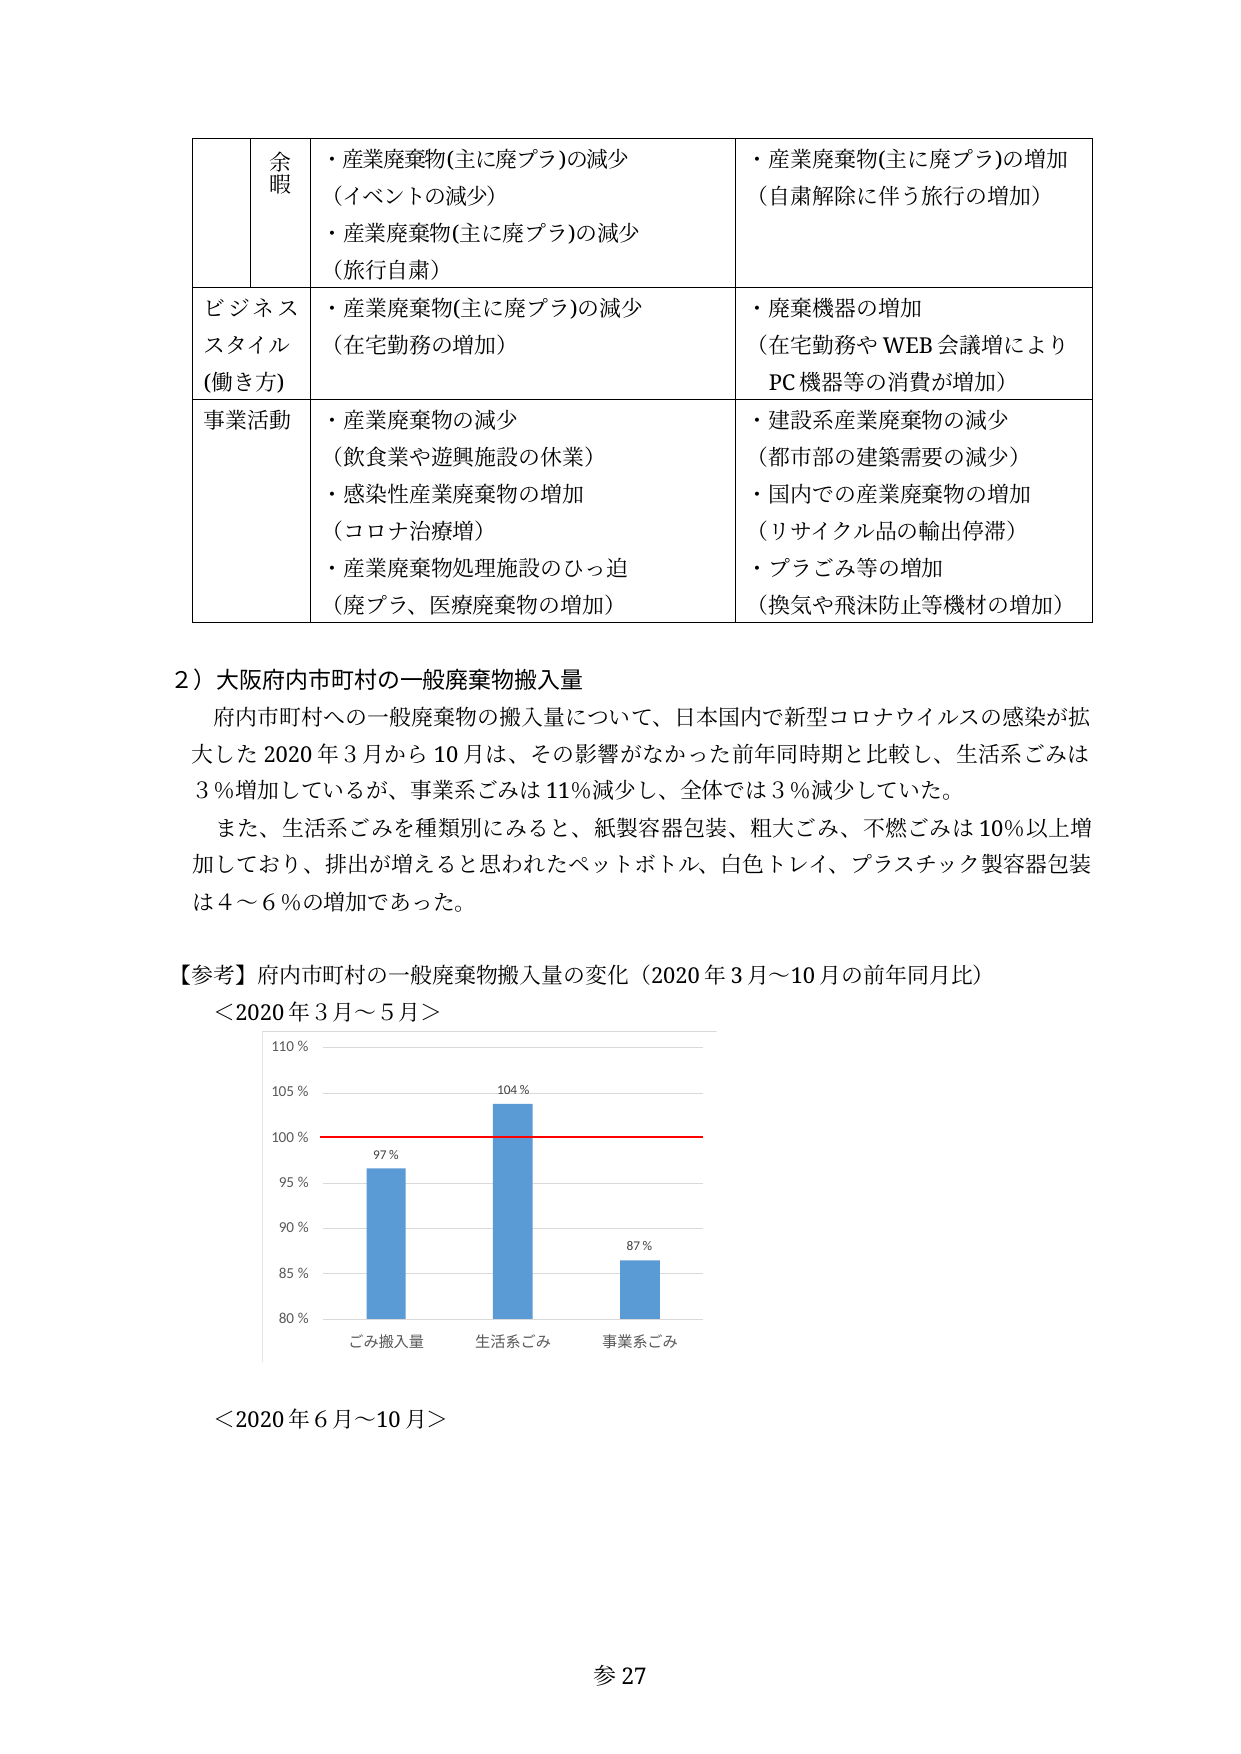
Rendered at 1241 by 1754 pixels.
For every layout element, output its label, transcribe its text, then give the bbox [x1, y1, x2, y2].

table_cell ・廃棄機器の増加 （在宅勤務やWEB会議増により PC機器等の消費が増加） [736, 288, 1092, 399]
text ＜2020年３月～５月＞ [148, 993, 1092, 1030]
text 【参考】府内市町村の一般廃棄物搬入量の変化（2020年3月～10月の前年同月比） [148, 956, 1092, 993]
table_cell ・産業廃棄物(主に廃プラ)の増加 （自粛解除に伴う旅行の増加） [736, 139, 1092, 287]
text 府内市町村への一般廃棄物の搬入量について、日本国内で新型コロナウイルスの感染が拡大した2020年３月から10月は、その影響がなかった前年同時期と比較し、生活系ごみは３％増加しているが、事業系ごみは11％減少し、全体では３％減少していた。 [148, 697, 1092, 808]
table_cell ・産業廃棄物(主に廃プラ)の減少 （在宅勤務の増加） [311, 288, 735, 399]
text また、生活系ごみを種類別にみると、紙製容器包装、粗大ごみ、不燃ごみは10％以上増加しており、排出が増えると思われたペットボトル、白色トレイ、プラスチック製容器包装は４～６％の増加であった。 [171, 808, 1092, 919]
table_cell ・産業廃棄物(主に廃プラ)の減少 （イベントの減少） ・産業廃棄物(主に廃プラ)の減少 （旅行自粛） [311, 139, 735, 287]
table_cell 事業活動 [193, 400, 310, 622]
text ＜2020年６月～10月＞ [148, 1400, 1092, 1437]
table_cell ・建設系産業廃棄物の減少 （都市部の建築需要の減少） ・国内での産業廃棄物の増加 （リサイクル品の輸出停滞） ・プラごみ等の増加 （換気や飛沫防止等機材の増加） [736, 400, 1092, 622]
table_cell 余暇 [251, 139, 310, 287]
text ２）大阪府内市町村の一般廃棄物搬入量 [148, 660, 1092, 697]
table_cell ・産業廃棄物の減少 （飲食業や遊興施設の休業） ・感染性産業廃棄物の増加 （コロナ治療増） ・産業廃棄物処理施設のひっ迫 （廃プラ、医療廃棄物の増加） [311, 400, 735, 622]
table_cell ビジネススタイル (働き方) [193, 288, 310, 399]
